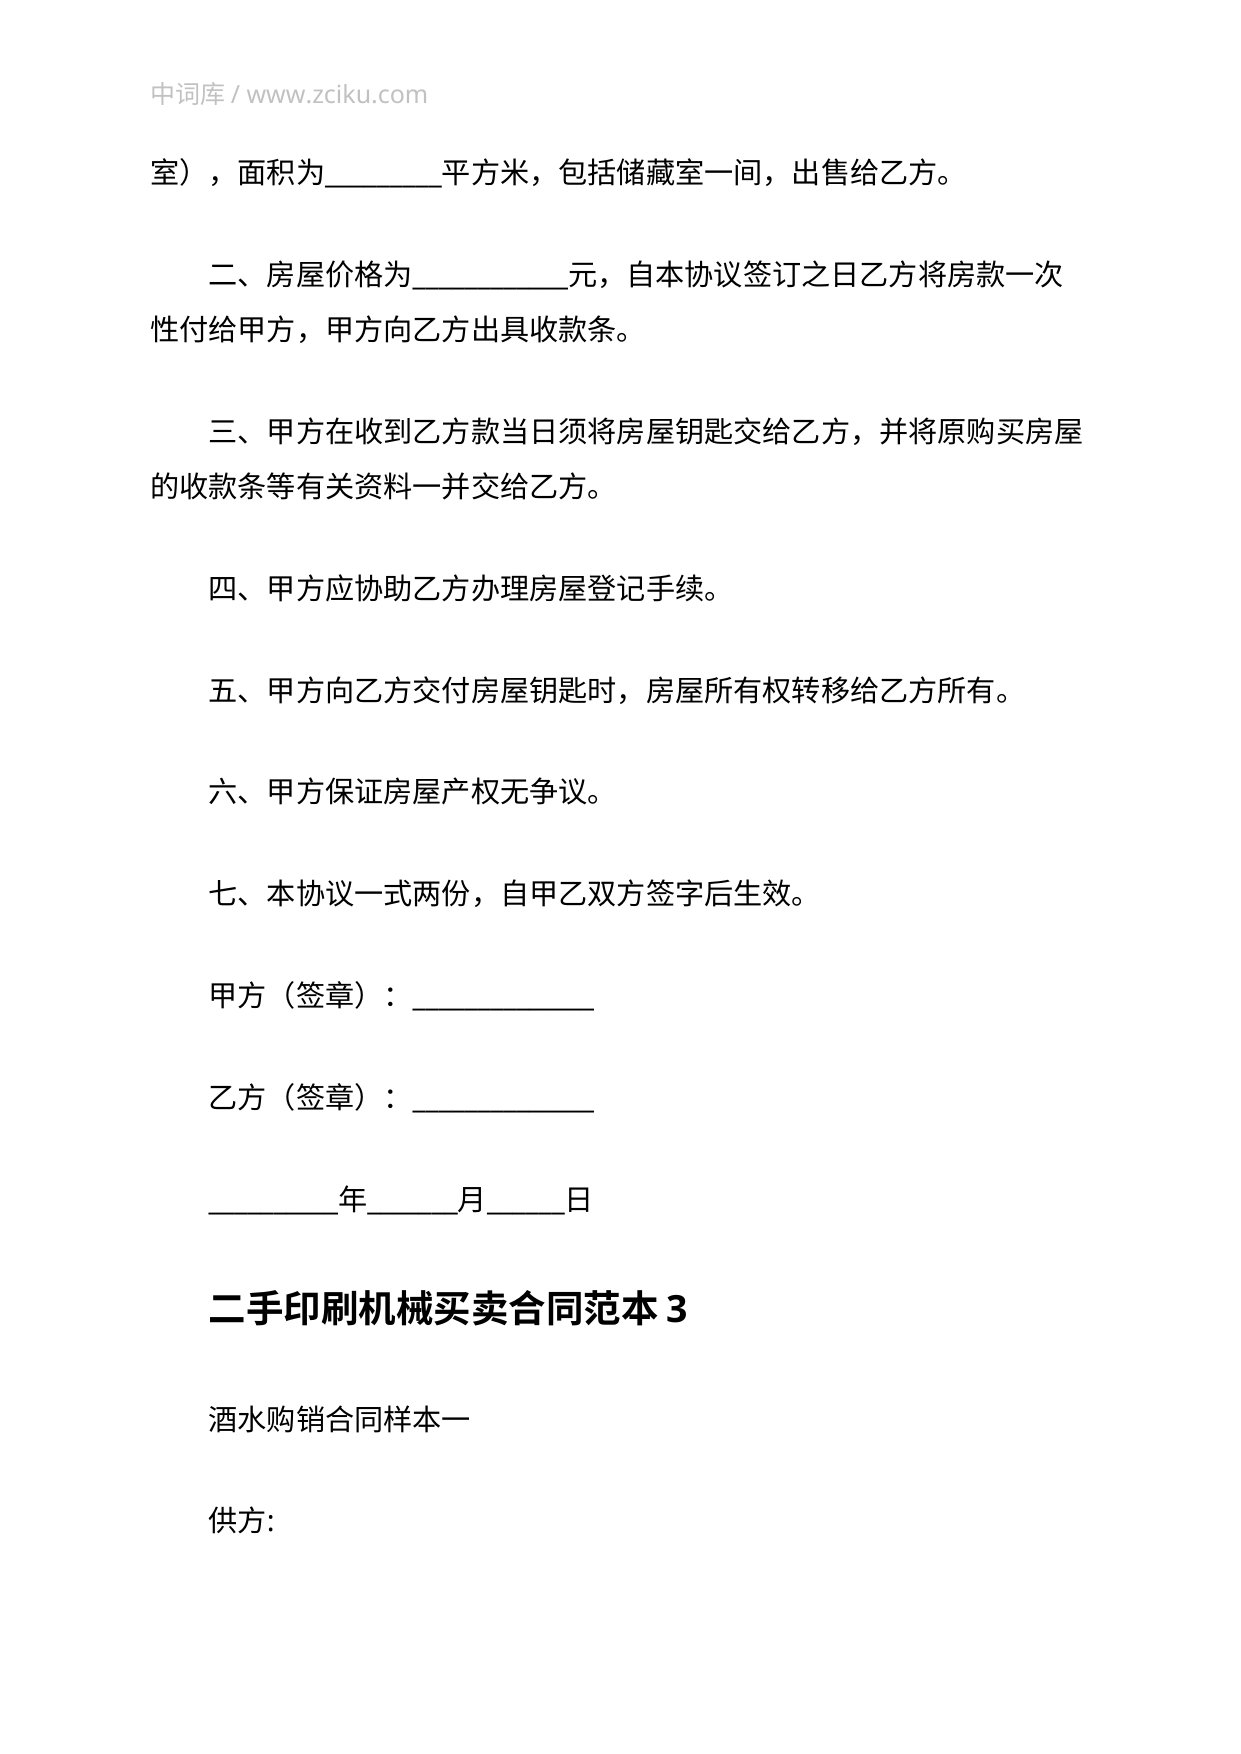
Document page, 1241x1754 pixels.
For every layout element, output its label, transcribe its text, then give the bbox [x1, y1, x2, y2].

text 二手印刷机械买卖合同范本3 [150, 1278, 1090, 1333]
text 酒水购销合同样本一 [150, 1396, 1090, 1438]
text 六、甲方保证房屋产权无争议。 [150, 769, 1090, 811]
text 七、本协议一式两份，自甲乙双方签字后生效。 [150, 871, 1090, 913]
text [150, 150, 1090, 192]
text 供方: [150, 1498, 1090, 1540]
text 四、甲方应协助乙方办理房屋登记手续。 [150, 565, 1090, 608]
text 乙方（签章）：______________ [150, 1074, 1090, 1117]
text 二、房屋价格为____________元，自本协议签订之日乙方将房款一次性付给甲方，甲方向乙方出具收款条。 [150, 252, 1090, 349]
text 三、甲方在收到乙方款当日须将房屋钥匙交给乙方，并将原购买房屋的收款条等有关资料一并交给乙方。 [150, 409, 1090, 506]
text __________年_______月______日 [150, 1176, 1090, 1219]
text 五、甲方向乙方交付房屋钥匙时，房屋所有权转移给乙方所有。 [150, 667, 1090, 709]
text 甲方（签章）：______________ [150, 972, 1090, 1015]
